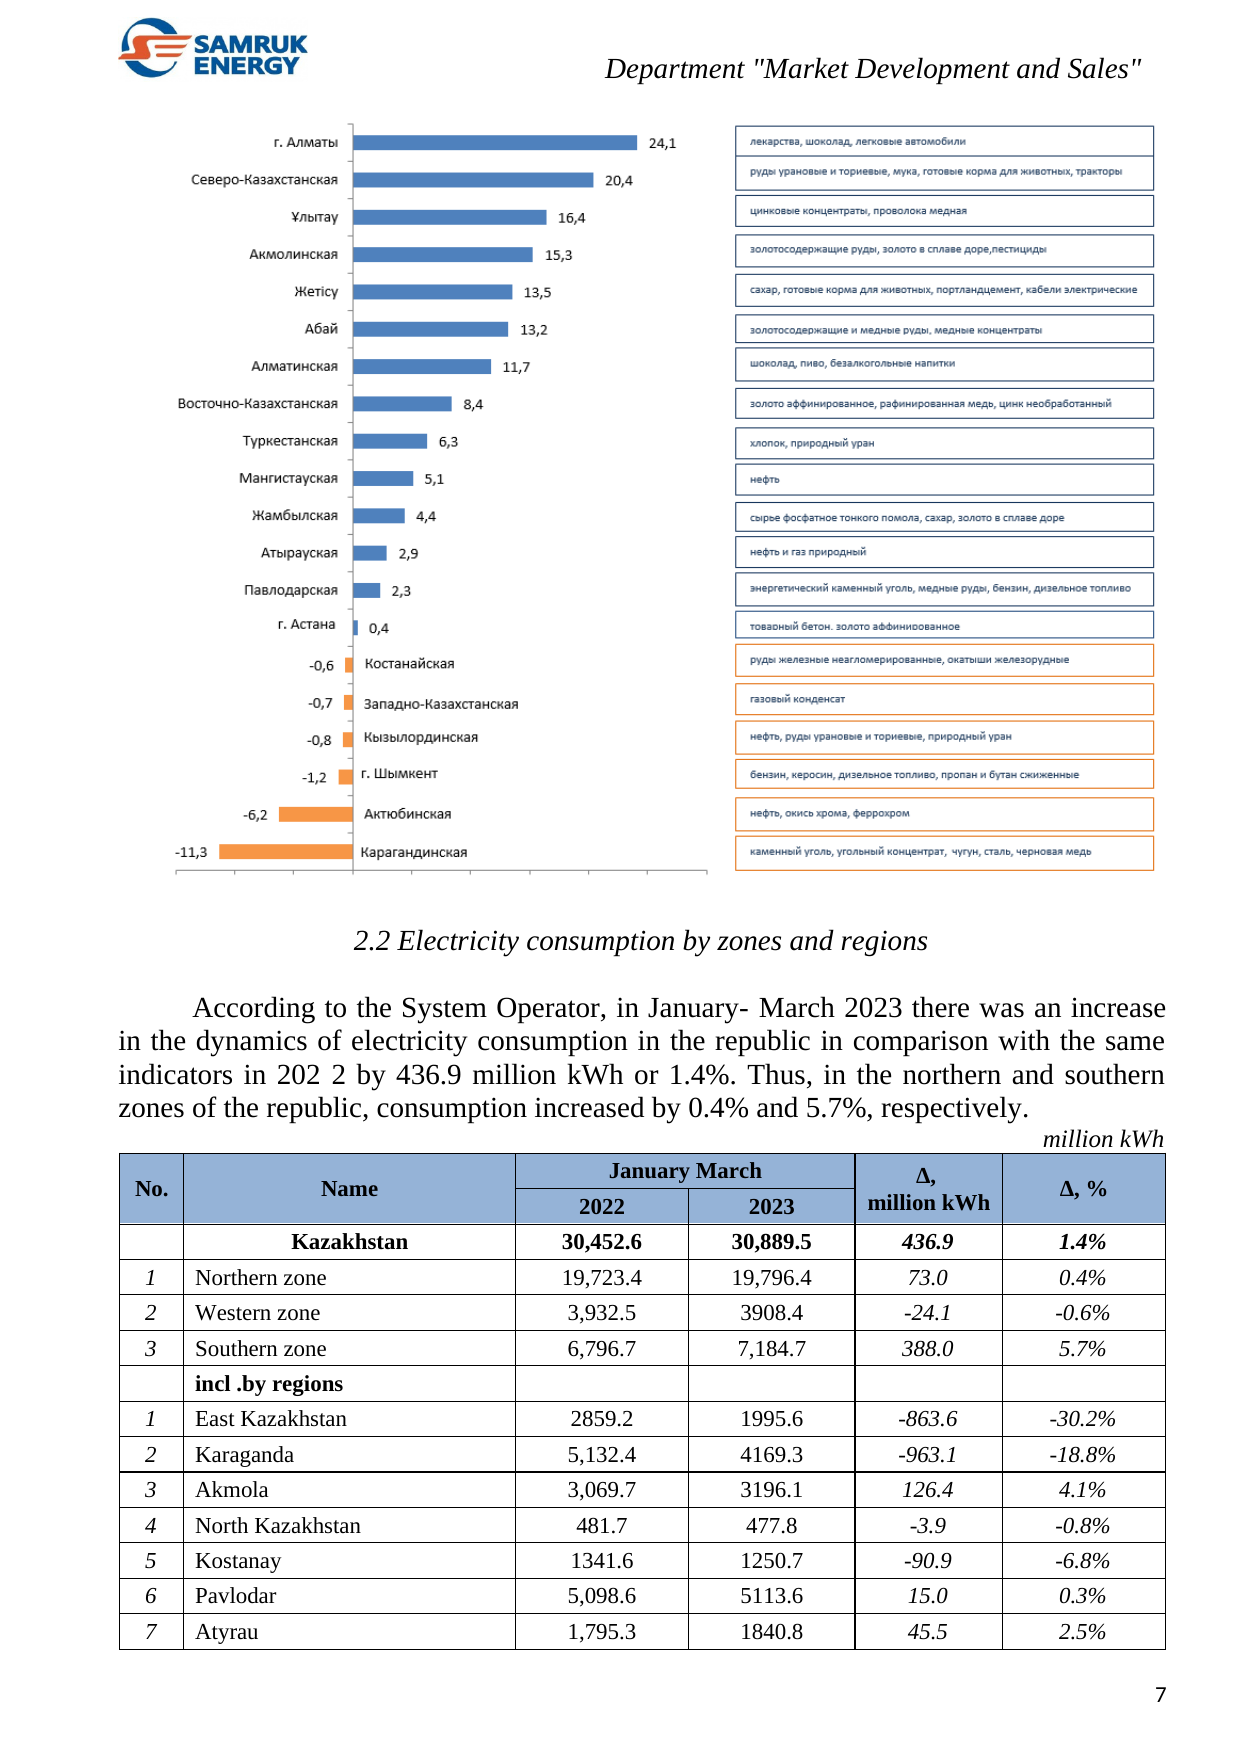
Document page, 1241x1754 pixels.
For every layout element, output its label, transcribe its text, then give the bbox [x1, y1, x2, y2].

table_header Δ, % [1003, 1154, 1165, 1223]
table_cell -3.9 [856, 1508, 1002, 1542]
table_cell 4169.3 [689, 1437, 854, 1471]
table_cell 3908.4 [689, 1295, 854, 1330]
table_cell 0.3% [1003, 1579, 1165, 1613]
table_cell 5,098.6 [516, 1579, 688, 1613]
table_cell 5.7% [1003, 1331, 1165, 1365]
table_cell Atyrau [184, 1614, 515, 1648]
table_cell -24.1 [856, 1295, 1002, 1330]
table_cell 2 [120, 1437, 183, 1471]
table_cell 1250.7 [689, 1543, 854, 1578]
table_cell 436.9 [856, 1225, 1002, 1259]
table_cell 2022 [516, 1189, 688, 1223]
table_cell 3 [120, 1331, 183, 1365]
picture [118, 115, 1167, 889]
table_cell -30.2% [1003, 1402, 1165, 1436]
table_cell incl .by regions [184, 1366, 515, 1401]
table_cell [120, 1366, 183, 1401]
table_cell 126.4 [856, 1473, 1002, 1507]
table_cell 3,069.7 [516, 1473, 688, 1507]
table_cell 4.1% [1003, 1473, 1165, 1507]
table_cell 2 [120, 1295, 183, 1330]
table_cell Western zone [184, 1295, 515, 1330]
table_cell 73.0 [856, 1260, 1002, 1294]
table_header Δ, million kWh [856, 1154, 1002, 1223]
table_cell North Kazakhstan [184, 1508, 515, 1542]
list million kWh [193, 1124, 1167, 1153]
table_header January March [516, 1154, 854, 1188]
table_cell 6 [120, 1579, 183, 1613]
picture [118, 17, 308, 82]
table_cell 1,795.3 [516, 1614, 688, 1648]
table_cell 1 [120, 1402, 183, 1436]
table_cell 4 [120, 1508, 183, 1542]
table_cell 30,452.6 [516, 1225, 688, 1259]
table_cell 2.5% [1003, 1614, 1165, 1648]
table_cell 1995.6 [689, 1402, 854, 1436]
table_cell 5,132.4 [516, 1437, 688, 1471]
table_cell 1341.6 [516, 1543, 688, 1578]
table_cell 0.4% [1003, 1260, 1165, 1294]
table_cell 3 [120, 1473, 183, 1507]
table_cell -0.6% [1003, 1295, 1165, 1330]
table_cell -18.8% [1003, 1437, 1165, 1471]
table_cell Northern zone [184, 1260, 515, 1294]
table_cell 1840.8 [689, 1614, 854, 1648]
table_cell [1003, 1366, 1165, 1401]
table_header No. [120, 1154, 183, 1223]
table_cell Akmola [184, 1473, 515, 1507]
table_cell 5 [120, 1543, 183, 1578]
table_cell -6.8% [1003, 1543, 1165, 1578]
table_cell East Kazakhstan [184, 1402, 515, 1436]
table_cell 5113.6 [689, 1579, 854, 1613]
table_cell 30,889.5 [689, 1225, 854, 1259]
table_cell [689, 1366, 854, 1401]
text According to the System Operator, in January- March 2023 there was an increase in the dynamics of electricity consumption in the republic in comparison with the same indicators in 202 2 by 436.9 million kWh or 1.4%. Thus, in the northern and southern zones of the republic, consumption increased by 0.4% and 5.7%, respectively. [118, 990, 1167, 1124]
table_cell 3,932.5 [516, 1295, 688, 1330]
table_cell Southern zone [184, 1331, 515, 1365]
table_cell 7,184.7 [689, 1331, 854, 1365]
table_cell 6,796.7 [516, 1331, 688, 1365]
table_cell 15.0 [856, 1579, 1002, 1613]
table_cell 481.7 [516, 1508, 688, 1542]
table_cell -0.8% [1003, 1508, 1165, 1542]
table_cell 2023 [689, 1189, 854, 1223]
table_cell Kazakhstan [184, 1225, 515, 1259]
table_cell -963.1 [856, 1437, 1002, 1471]
table_cell 19,796.4 [689, 1260, 854, 1294]
table_cell 45.5 [856, 1614, 1002, 1648]
table_cell 477.8 [689, 1508, 854, 1542]
table_cell -90.9 [856, 1543, 1002, 1578]
table_cell [120, 1225, 183, 1259]
table_cell Kostanay [184, 1543, 515, 1578]
table_cell [516, 1366, 688, 1401]
table_cell 2859.2 [516, 1402, 688, 1436]
table_cell Pavlodar [184, 1579, 515, 1613]
table_cell Karaganda [184, 1437, 515, 1471]
table_cell 7 [120, 1614, 183, 1648]
table_cell 1 [120, 1260, 183, 1294]
table_cell -863.6 [856, 1402, 1002, 1436]
table_cell 3196.1 [689, 1473, 854, 1507]
table_cell 388.0 [856, 1331, 1002, 1365]
table_cell 1.4% [1003, 1225, 1165, 1259]
subtitle 2.2 Electricity consumption by zones and regions [118, 923, 1167, 956]
table_cell 19,723.4 [516, 1260, 688, 1294]
table_header Name [184, 1154, 515, 1223]
table_cell [856, 1366, 1002, 1401]
